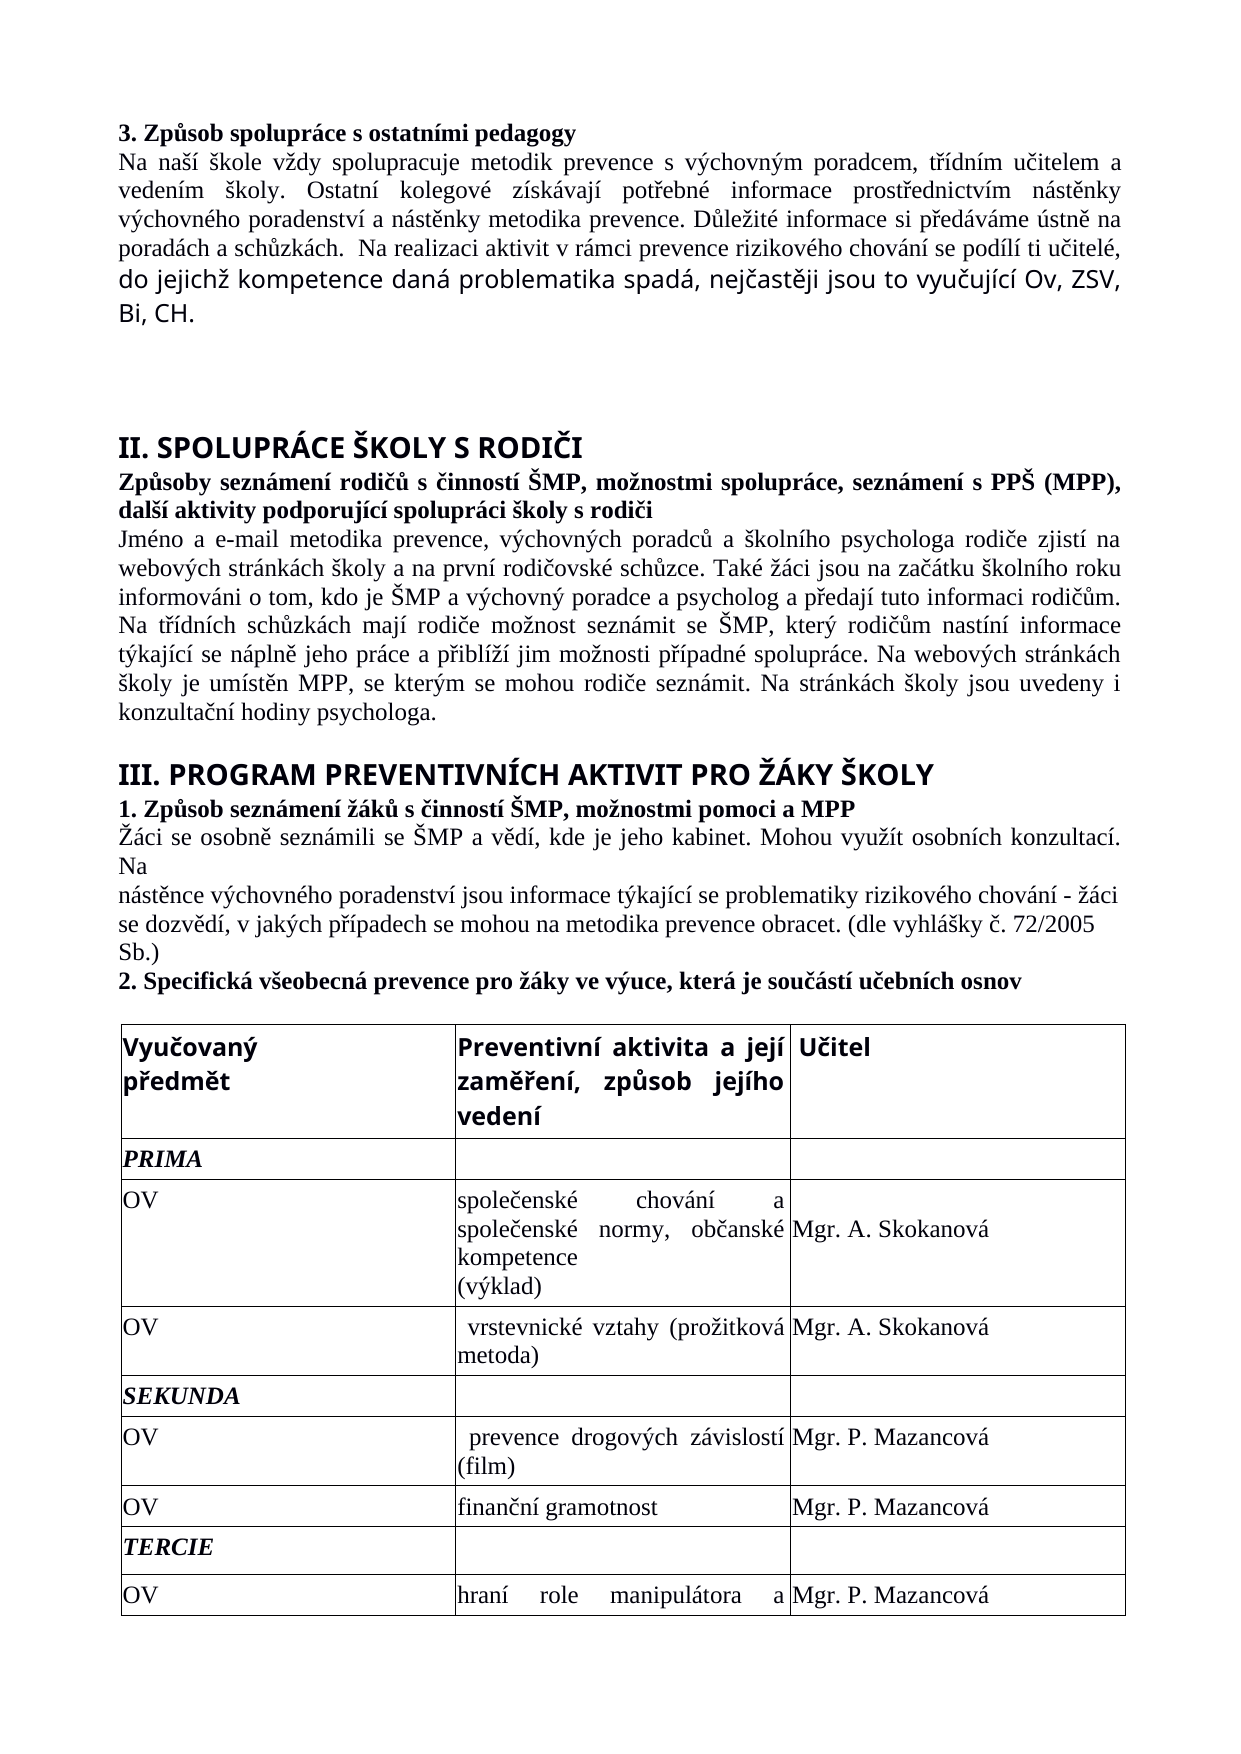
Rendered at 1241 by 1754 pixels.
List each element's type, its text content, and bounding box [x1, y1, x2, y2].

table_cell prevence drogových závislostí (film) [456, 1417, 790, 1485]
table_cell Mgr. P. Mazancová [791, 1417, 1125, 1485]
table_cell OV [122, 1575, 455, 1615]
table_cell SEKUNDA [122, 1376, 455, 1416]
text Jméno a e-mail metodika prevence, výchovných poradců a školního psychologa rodiče zjistí na webových stránkách školy a na první rodičovské schůzce. Také žáci jsou na začátku školního roku informováni o tom, kdo je ŠMP a výchovný poradce a psycholog a předají tuto informaci rodičům. Na třídních schůzkách mají rodiče možnost seznámit se ŠMP, který rodičům nastíní informace týkající se náplně jeho práce a přiblíží jim možnosti případné spolupráce. Na webových stránkách školy je umístěn MPP, se kterým se mohou rodiče seznámit. Na stránkách školy jsou uvedeny i konzultační hodiny psychologa. [118, 524, 1122, 725]
table_cell PRIMA [122, 1139, 455, 1179]
text 3. Způsob spolupráce s ostatními pedagogy [118, 118, 1122, 147]
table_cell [456, 1575, 790, 1615]
table_cell [791, 1527, 1125, 1574]
table_cell vrstevnické vztahy (prožitková metoda) [456, 1307, 790, 1375]
text nástěnce výchovného poradenství jsou informace týkající se problematiky rizikového chování - žáci [118, 880, 1122, 909]
table_cell Mgr. P. Mazancová [791, 1486, 1125, 1526]
table_cell Mgr. P. Mazancová [791, 1575, 1125, 1615]
table_cell finanční gramotnost [456, 1486, 790, 1526]
table_cell [791, 1376, 1125, 1416]
table_cell Mgr. A. Skokanová [791, 1180, 1125, 1306]
table_cell TERCIE [122, 1527, 455, 1574]
text III. PROGRAM PREVENTIVNÍCH AKTIVIT PRO ŽÁKY ŠKOLY [118, 754, 1122, 794]
table_cell [456, 1527, 790, 1574]
table_header Vyučovaný předmět [122, 1025, 455, 1138]
text Žáci se osobně seznámili se ŠMP a vědí, kde je jeho kabinet. Mohou využít osobních konzultací. Na [118, 822, 1122, 880]
text II. SPOLUPRÁCE ŠKOLY S RODIČI [118, 427, 1122, 467]
text 1. Způsob seznámení žáků s činností ŠMP, možnostmi pomoci a MPP [118, 794, 1122, 822]
table_header Preventivní aktivita a její zaměření, způsob jejího vedení [456, 1025, 790, 1138]
table_cell [456, 1139, 790, 1179]
table_cell Mgr. A. Skokanová [791, 1307, 1125, 1375]
table_cell OV [122, 1180, 455, 1306]
table_cell společenské chování a společenské normy, občanské kompetence (výklad) [456, 1180, 790, 1306]
table_header Učitel [791, 1025, 1125, 1138]
text 2. Specifická všeobecná prevence pro žáky ve výuce, která je součástí učebních osnov [118, 966, 1122, 995]
text Na naší škole vždy spolupracuje metodik prevence s výchovným poradcem, třídním učitelem a vedením školy. Ostatní kolegové získávají potřebné informace prostřednictvím nástěnky výchovného poradenství a nástěnky metodika prevence. Důležité informace si předáváme ústně na poradách a schůzkách. Na realizaci aktivit v rámci prevence rizikového chování se podílí ti učitelé, do jejichž kompetence daná problematika spadá, nejčastěji jsou to vyučující Ov, ZSV, Bi, CH. [118, 147, 1122, 330]
text se dozvědí, v jakých případech se mohou na metodika prevence obracet. (dle vyhlášky č. 72/2005 [118, 909, 1122, 937]
text Sb.) [118, 937, 1122, 966]
table_cell OV [122, 1417, 455, 1485]
table_cell OV [122, 1307, 455, 1375]
table_cell [456, 1376, 790, 1416]
table_cell [791, 1139, 1125, 1179]
table_cell OV [122, 1486, 455, 1526]
text Způsoby seznámení rodičů s činností ŠMP, možnostmi spolupráce, seznámení s PPŠ (MPP), další aktivity podporující spolupráci školy s rodiči [118, 467, 1122, 524]
